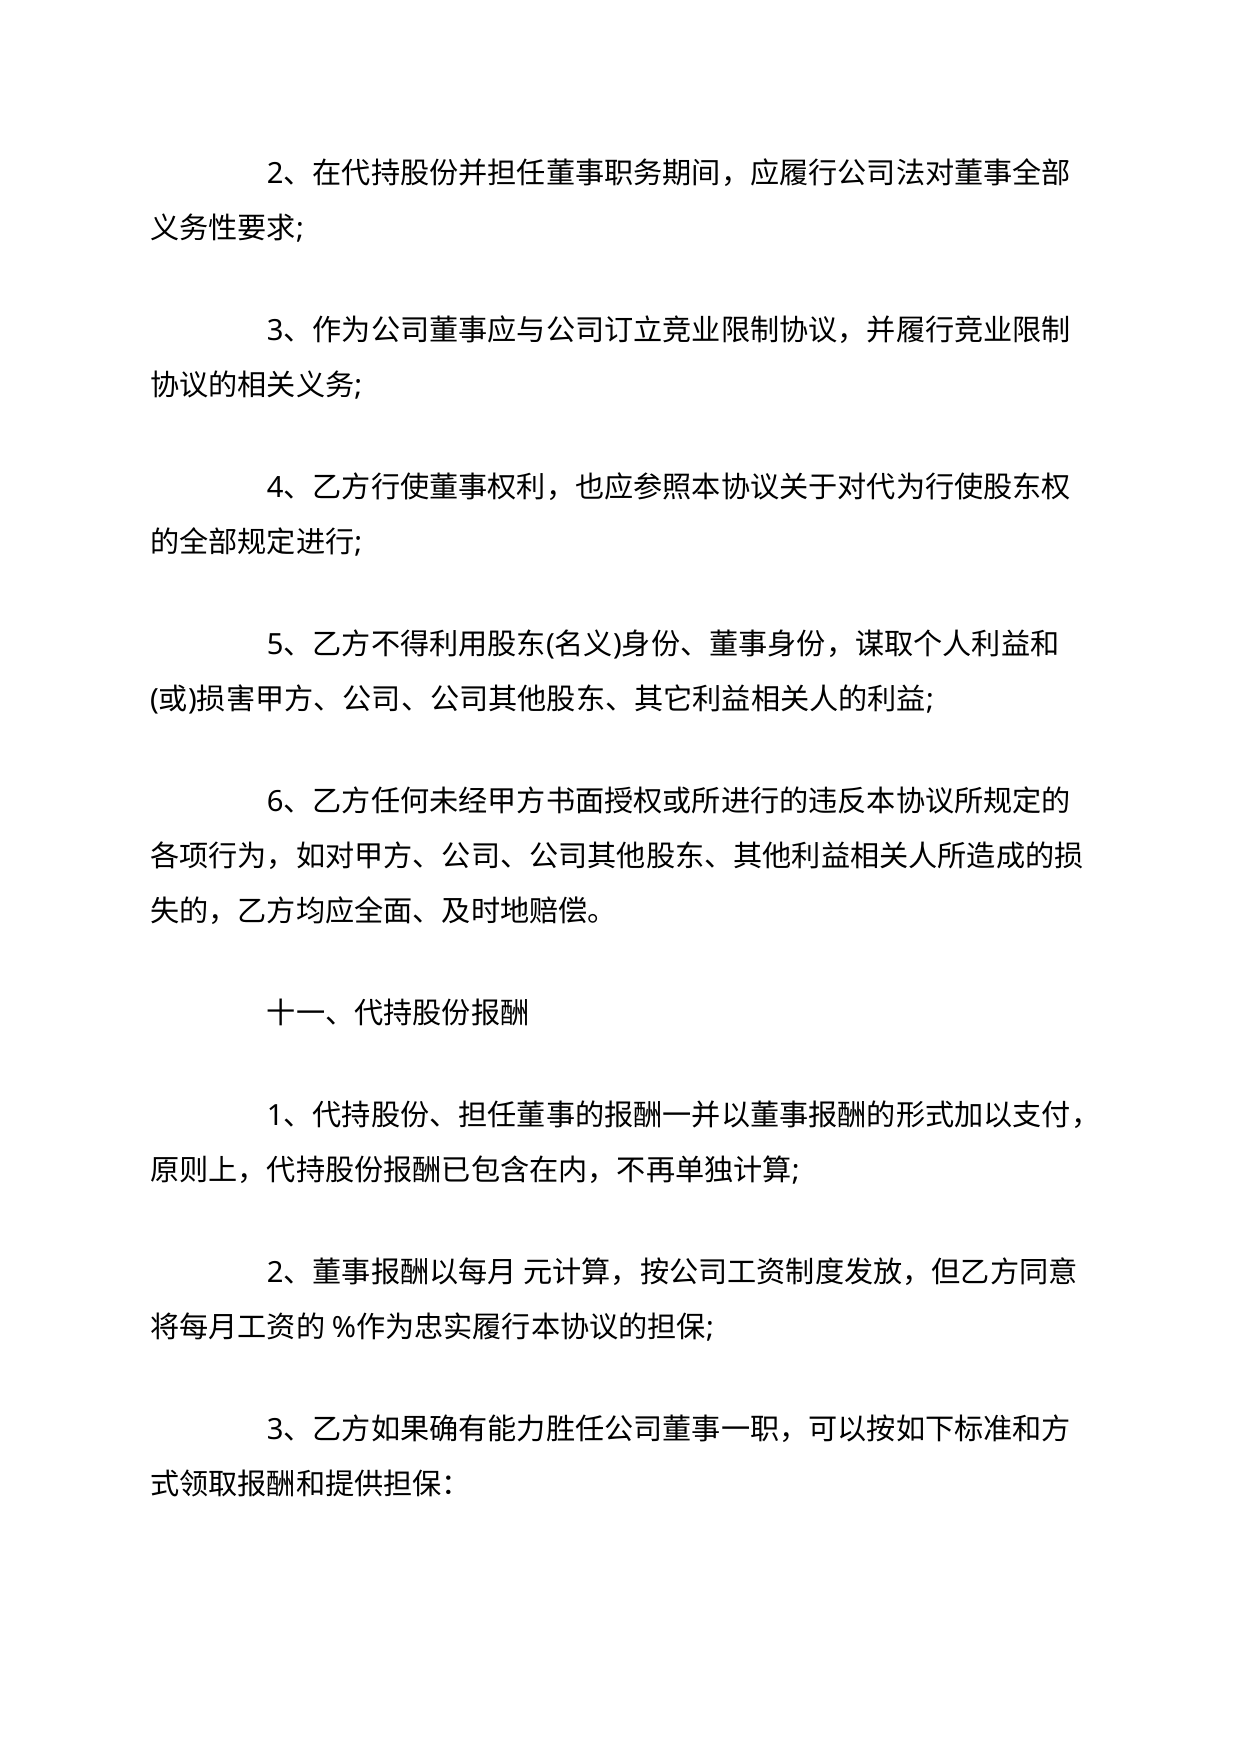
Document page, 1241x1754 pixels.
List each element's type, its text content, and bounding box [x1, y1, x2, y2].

text 十一、代持股份报酬 [150, 989, 1090, 1032]
text 2、在代持股份并担任董事职务期间，应履行公司法对董事全部义务性要求; [150, 150, 1090, 247]
text 3、作为公司董事应与公司订立竞业限制协议，并履行竞业限制协议的相关义务; [150, 307, 1090, 404]
text 6、乙方任何未经甲方书面授权或所进行的违反本协议所规定的各项行为，如对甲方、公司、公司其他股东、其他利益相关人所造成的损失的，乙方均应全面、及时地赔偿。 [150, 778, 1090, 930]
text 4、乙方行使董事权利，也应参照本协议关于对代为行使股东权的全部规定进行; [150, 464, 1090, 561]
text 3、乙方如果确有能力胜任公司董事一职，可以按如下标准和方式领取报酬和提供担保： [150, 1405, 1090, 1503]
text 5、乙方不得利用股东(名义)身份、董事身份，谋取个人利益和(或)损害甲方、公司、公司其他股东、其它利益相关人的利益; [150, 621, 1090, 718]
text 2、董事报酬以每月 元计算，按公司工资制度发放，但乙方同意将每月工资的 %作为忠实履行本协议的担保; [150, 1248, 1090, 1346]
text 1、代持股份、担任董事的报酬一并以董事报酬的形式加以支付，原则上，代持股份报酬已包含在内，不再单独计算; [150, 1091, 1090, 1189]
